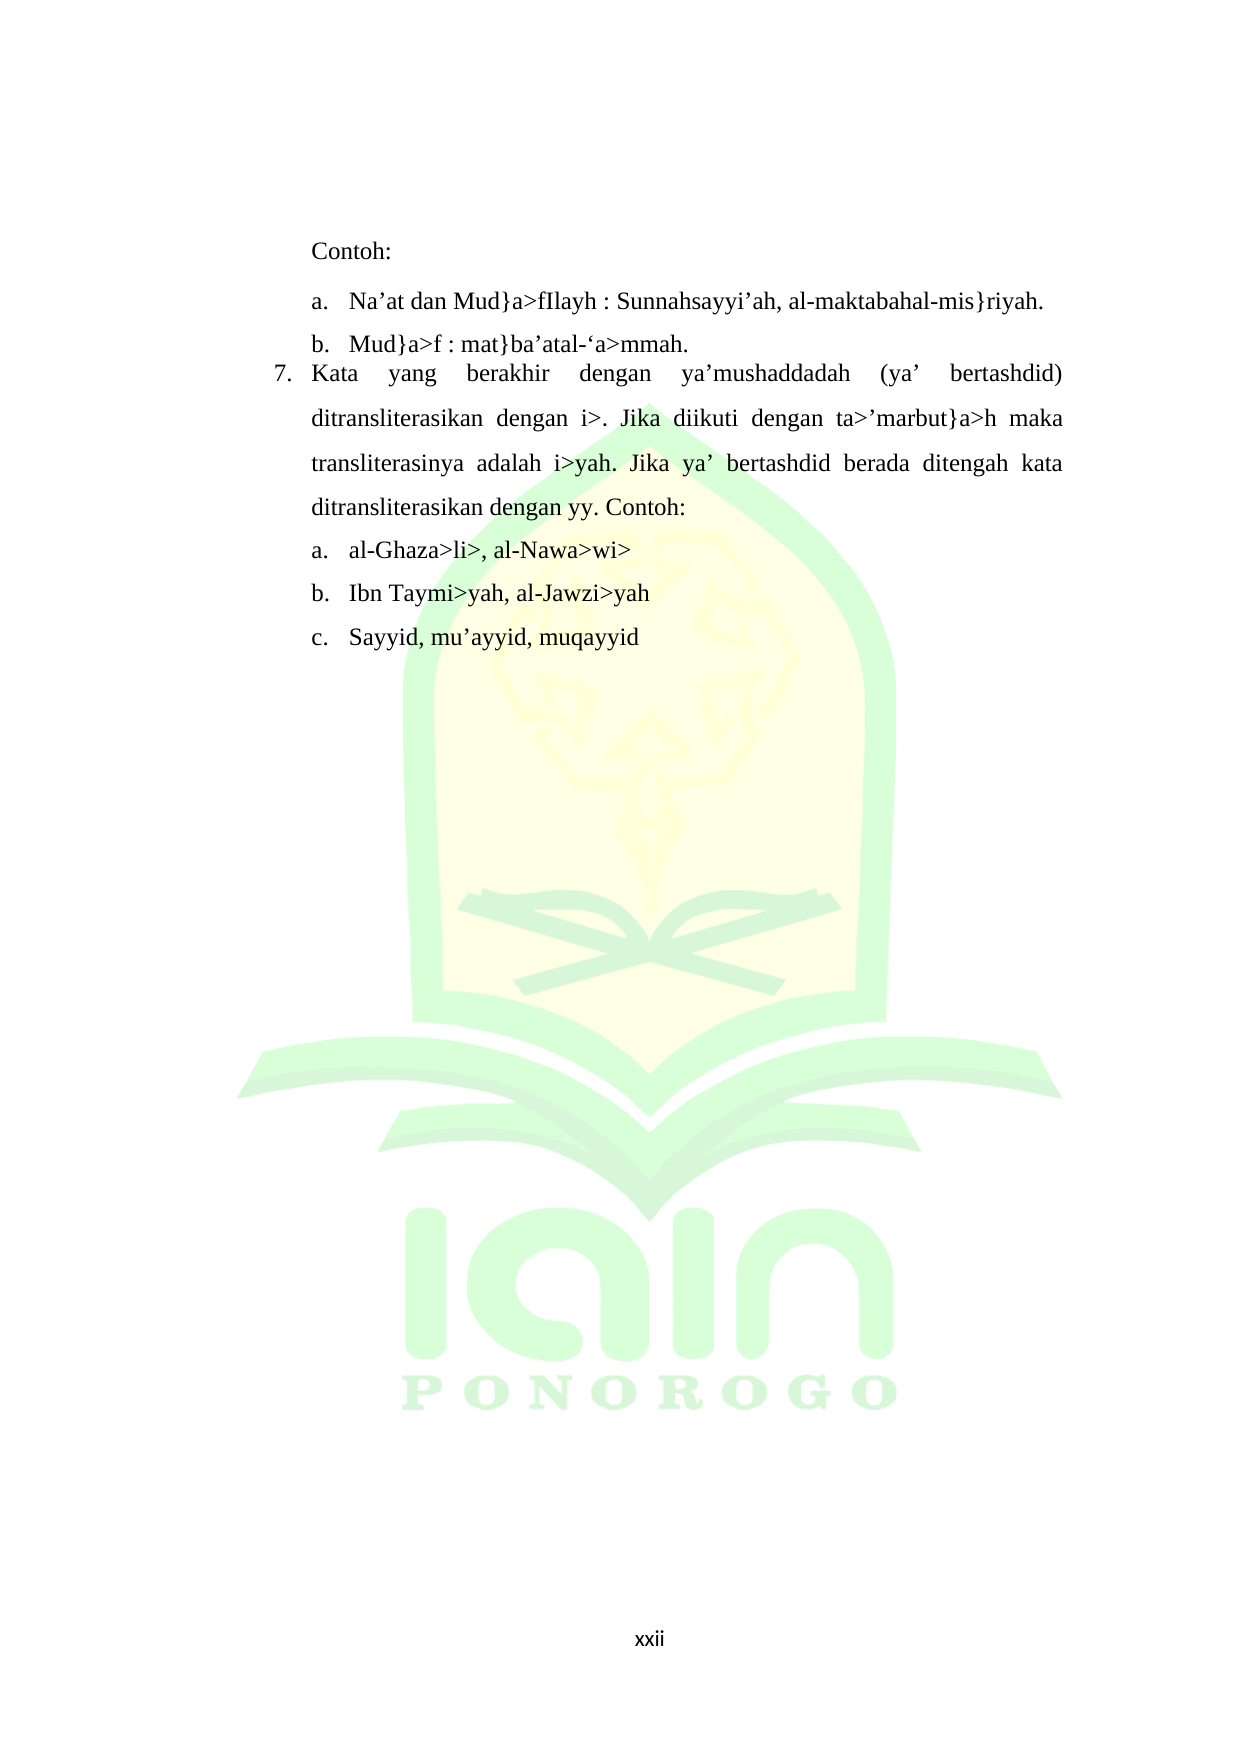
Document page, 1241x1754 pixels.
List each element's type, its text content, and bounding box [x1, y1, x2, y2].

text Contoh: [311, 236, 1063, 265]
list Ibn Taymi>yah, al-Jawzi>yah [311, 578, 1063, 607]
list Kata yang berakhir dengan ya’mushaddadah (ya’ bertashdid) ditransliterasikan dengan i>. Jika diikuti dengan ta>’marbut}a>h maka transliterasinya adalah i>yah. Jika ya’ bertashdid berada ditengah kata ditransliterasikan dengan yy. Contoh: [274, 358, 1063, 521]
list Sayyid, mu’ayyid, muqayyid [311, 622, 1063, 650]
list Mud}a>f : mat}ba’atal-‘a>mmah. [311, 329, 1063, 358]
list Na’at dan Mud}a>fIlayh : Sunnahsayyi’ah, al-maktabahal-mis}riyah. [311, 286, 1063, 314]
list al-Ghaza>li>, al-Nawa>wi> [311, 535, 1063, 564]
